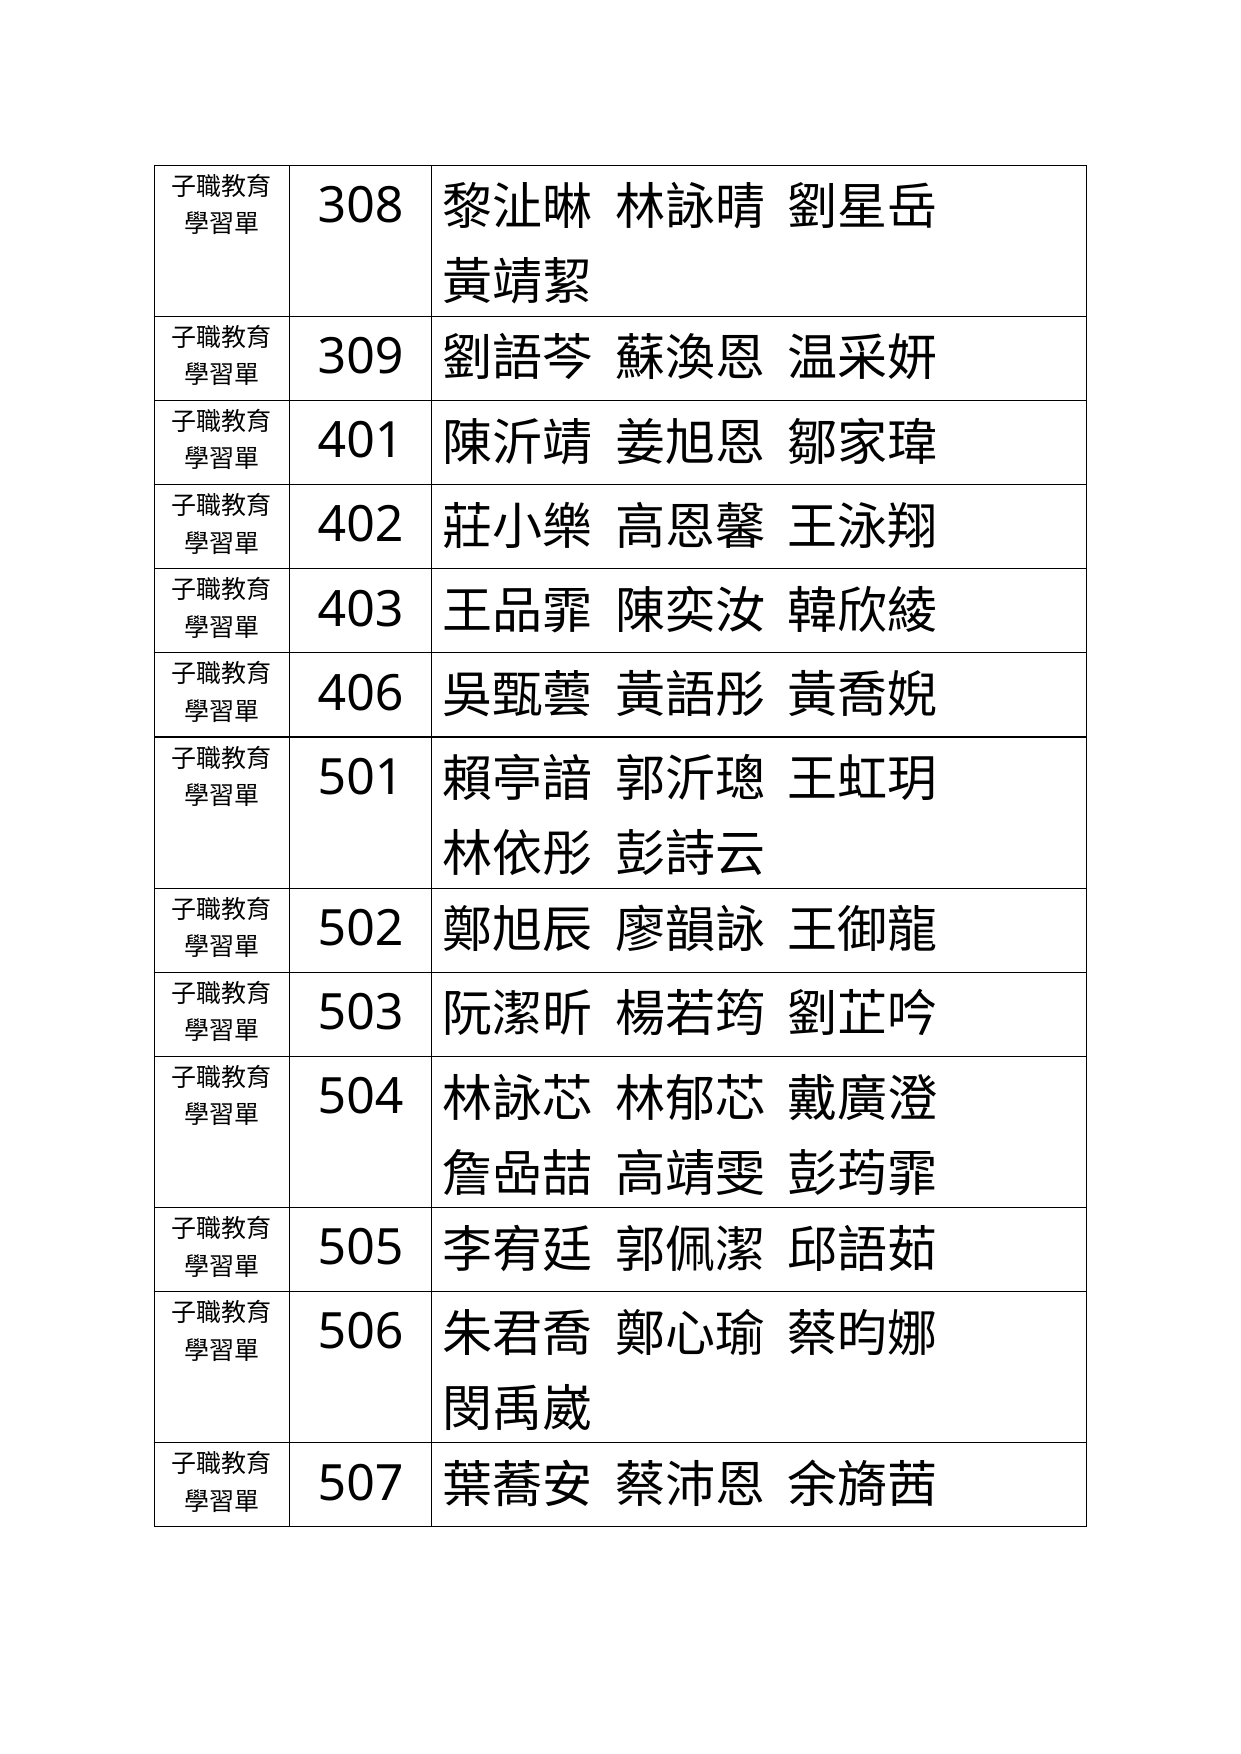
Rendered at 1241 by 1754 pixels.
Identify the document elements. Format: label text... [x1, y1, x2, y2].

table_cell 子職教育 學習單 [155, 166, 289, 316]
table_cell 李宥廷 郭佩潔 邱語茹 [432, 1208, 1086, 1291]
table_cell 504 [290, 1057, 431, 1207]
table_cell 506 [290, 1292, 431, 1442]
table_cell 賴亭諳 郭沂璁 王虹玥 林依彤 彭詩云 [432, 738, 1086, 887]
table_cell 鄭旭辰 廖韻詠 王御龍 [432, 889, 1086, 972]
table_cell 子職教育 學習單 [155, 738, 289, 887]
table_cell 子職教育 學習單 [155, 485, 289, 568]
table_cell 葉蕎安 蔡沛恩 余旖茜 [432, 1443, 1086, 1526]
table_cell 402 [290, 485, 431, 568]
table_cell 505 [290, 1208, 431, 1291]
table_cell 406 [290, 653, 431, 736]
table_cell 子職教育 學習單 [155, 1057, 289, 1207]
table_cell 子職教育 學習單 [155, 653, 289, 736]
table_cell 朱君喬 鄭心瑜 蔡昀娜 閔禹崴 [432, 1292, 1086, 1442]
table_cell 阮潔昕 楊若筠 劉芷吟 [432, 973, 1086, 1056]
table_cell 子職教育 學習單 [155, 569, 289, 652]
table_cell 507 [290, 1443, 431, 1526]
table_cell 吳甄蕓 黃語彤 黃喬婗 [432, 653, 1086, 736]
table_cell 黎沚晽 林詠晴 劉星岳 黃靖絜 [432, 166, 1086, 316]
table_cell 子職教育 學習單 [155, 317, 289, 400]
table_cell 王品霏 陳奕汝 韓欣綾 [432, 569, 1086, 652]
table_cell 401 [290, 401, 431, 484]
table_cell 502 [290, 889, 431, 972]
table_cell 308 [290, 166, 431, 316]
table_cell 子職教育 學習單 [155, 1208, 289, 1291]
table_cell 子職教育 學習單 [155, 1292, 289, 1442]
table_cell 309 [290, 317, 431, 400]
table_cell 501 [290, 738, 431, 887]
table_cell 林詠芯 林郁芯 戴廣澄 詹喦喆 高靖雯 彭荺霏 [432, 1057, 1086, 1207]
table_cell 子職教育 學習單 [155, 1443, 289, 1526]
table_cell 子職教育 學習單 [155, 889, 289, 972]
table_cell 子職教育 學習單 [155, 401, 289, 484]
table_cell 陳沂靖 姜旭恩 鄒家瑋 [432, 401, 1086, 484]
table_cell 403 [290, 569, 431, 652]
table_cell 子職教育 學習單 [155, 973, 289, 1056]
table_cell 劉語芩 蘇渙恩 温采妍 [432, 317, 1086, 400]
table_cell 503 [290, 973, 431, 1056]
table_cell 莊小樂 高恩馨 王泳翔 [432, 485, 1086, 568]
